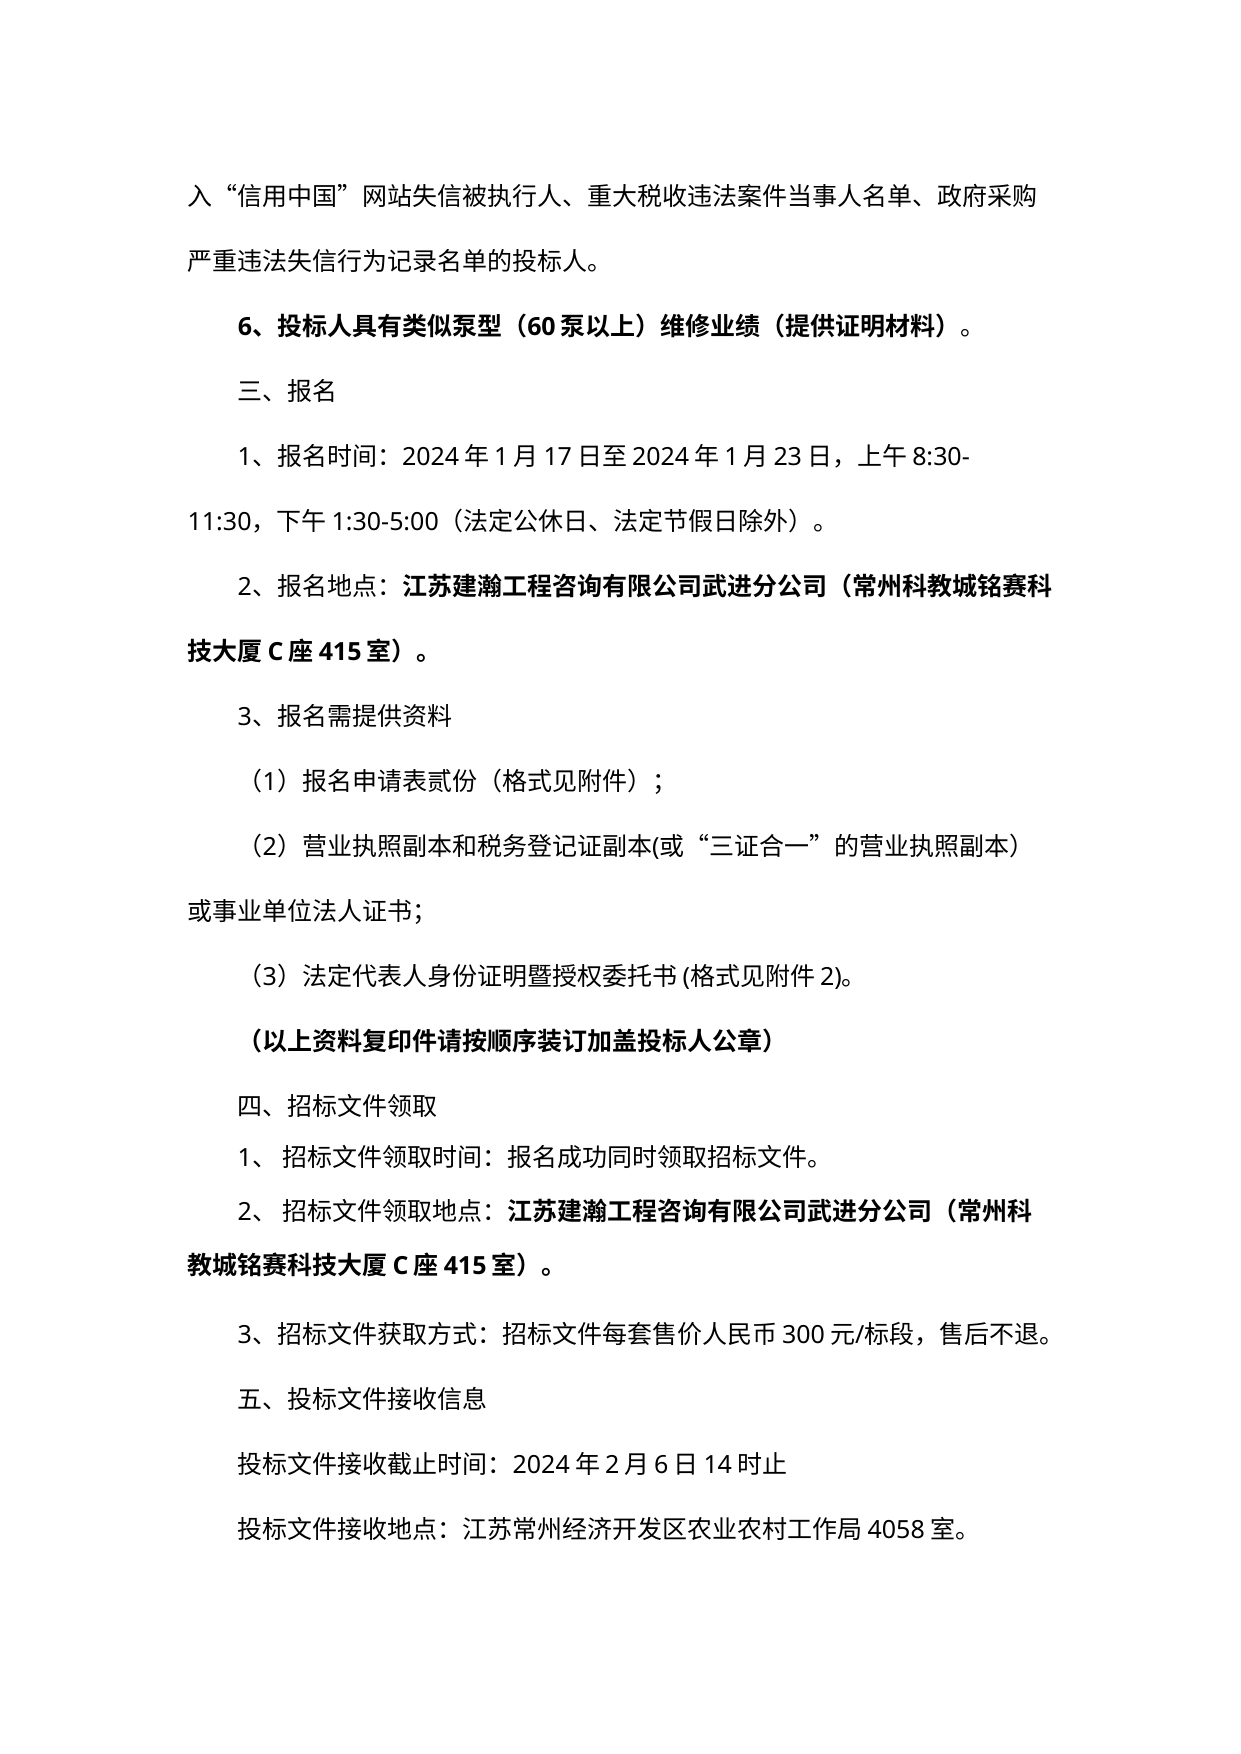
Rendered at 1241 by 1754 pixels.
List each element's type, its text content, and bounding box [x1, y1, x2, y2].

text 2、 招标文件领取地点：江苏建瀚工程咨询有限公司武进分公司（常州科教城铭赛科技大厦C座415室）。 [187, 1191, 1053, 1282]
text （3）法定代表人身份证明暨授权委托书 (格式见附件2)。 [187, 942, 1053, 1007]
text （2）营业执照副本和税务登记证副本(或“三证合一”的营业执照副本）或事业单位法人证书； [187, 812, 1053, 942]
text 四、招标文件领取 [187, 1072, 1053, 1137]
text （1）报名申请表贰份（格式见附件）； [187, 747, 1053, 812]
text 五、投标文件接收信息 [187, 1365, 1053, 1430]
text 投标文件接收截止时间：2024年2月6日14时止 [187, 1430, 1053, 1495]
text 6、投标人具有类似泵型（60泵以上）维修业绩（提供证明材料）。 [187, 292, 1053, 357]
text 3、招标文件获取方式：招标文件每套售价人民币300元/标段，售后不退。 [187, 1300, 1053, 1365]
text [187, 162, 1053, 292]
text （以上资料复印件请按顺序装订加盖投标人公章） [187, 1007, 1053, 1072]
text 1、报名时间：2024年1月17日至2024年1月23日，上午8:30-11:30，下午1:30-5:00（法定公休日、法定节假日除外）。 [187, 422, 1053, 552]
text 2、报名地点：江苏建瀚工程咨询有限公司武进分公司（常州科教城铭赛科技大厦C座415室）。 [187, 552, 1053, 682]
text 投标文件接收地点：江苏常州经济开发区农业农村工作局4058室。 [187, 1495, 1053, 1560]
text 3、报名需提供资料 [187, 682, 1053, 747]
text 1、 招标文件领取时间：报名成功同时领取招标文件。 [187, 1137, 1053, 1173]
text 三、报名 [187, 357, 1053, 422]
